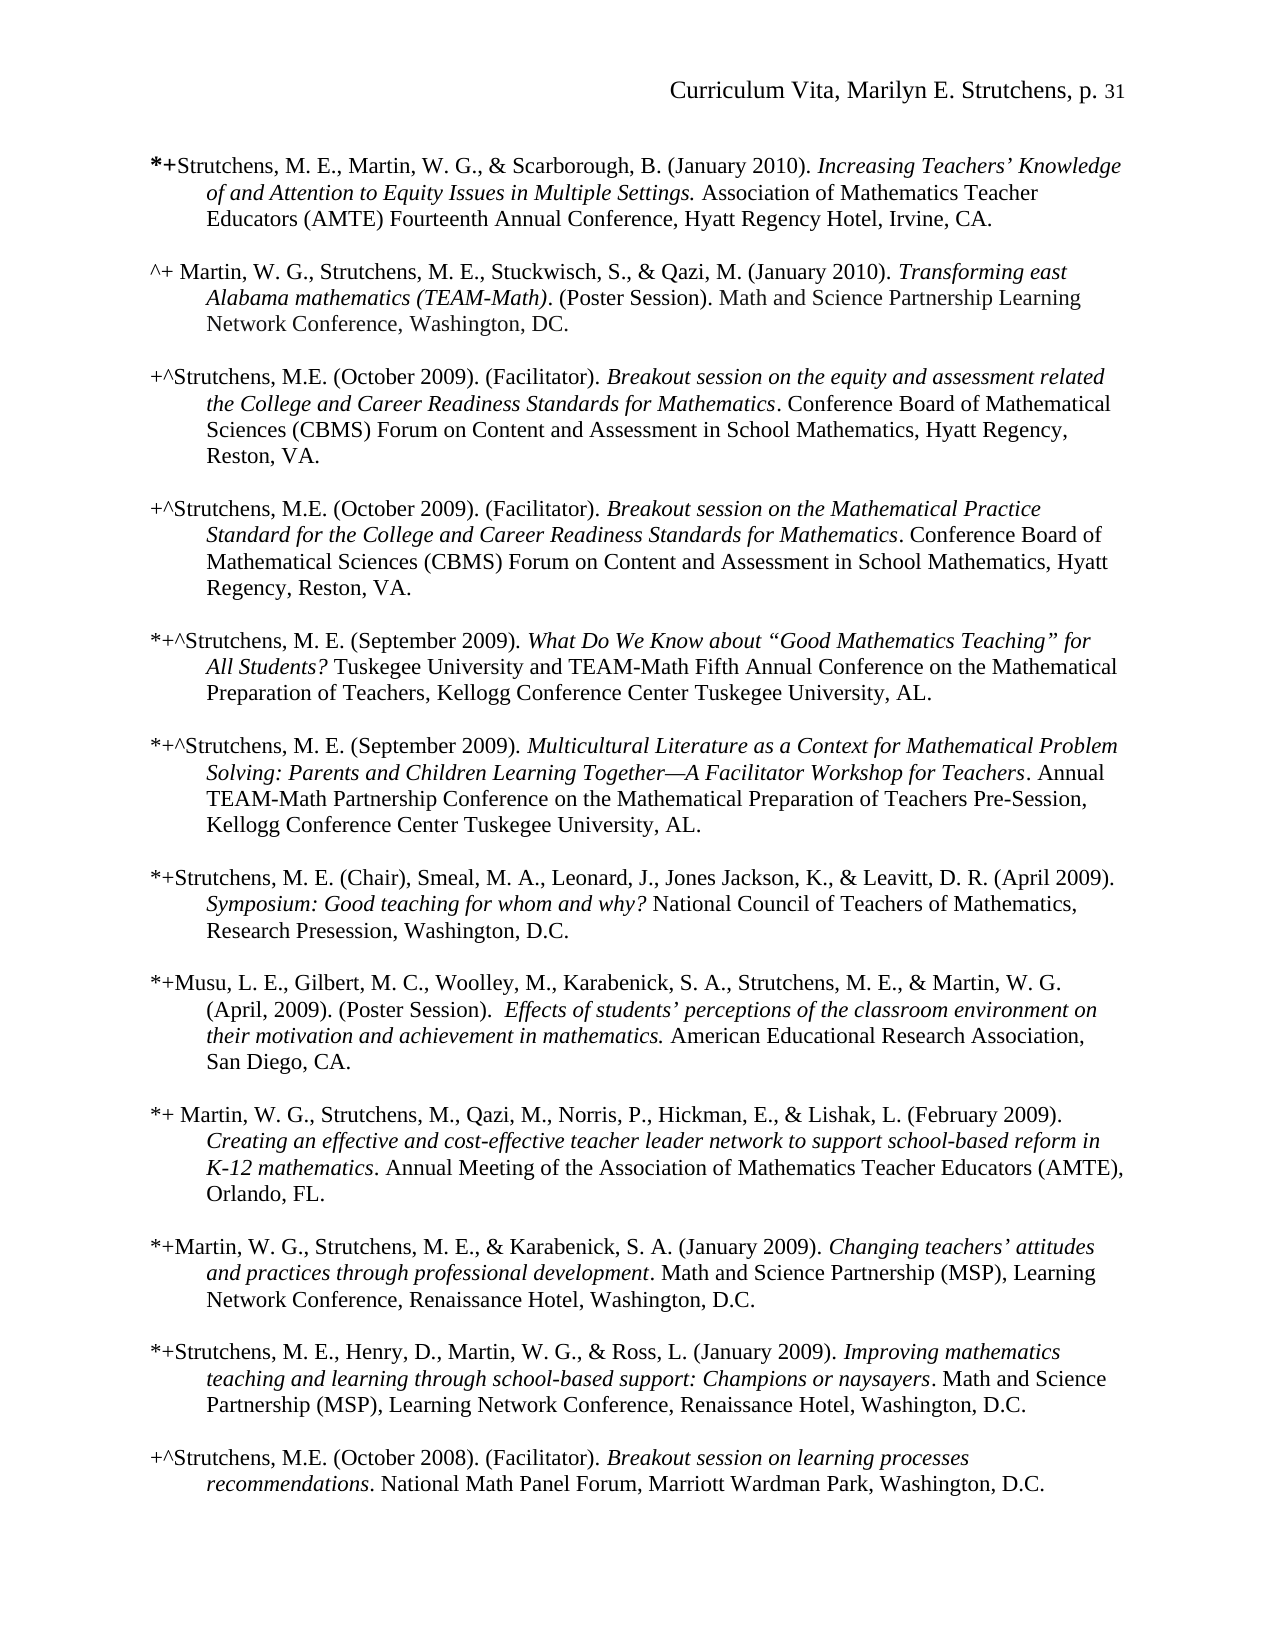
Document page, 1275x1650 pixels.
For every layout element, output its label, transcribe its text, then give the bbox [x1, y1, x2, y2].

text *+Strutchens, M. E. (Chair), Smeal, M. A., Leonard, J., Jones Jackson, K., & Leavitt, D. R. (April 2009). Symposium: Good teaching for whom and why? National Council of Teachers of Mathematics, Research Presession, Washington, D.C. [150, 864, 1125, 943]
text +^Strutchens, M.E. (October 2009). (Facilitator). Breakout session on the Mathematical Practice Standard for the College and Career Readiness Standards for Mathematics. Conference Board of Mathematical Sciences (CBMS) Forum on Content and Assessment in School Mathematics, Hyatt Regency, Reston, VA. [150, 495, 1125, 600]
text *+Strutchens, M. E., Martin, W. G., & Scarborough, B. (January 2010). Increasing Teachers’ Knowledge of and Attention to Equity Issues in Multiple Settings. Association of Mathematics Teacher Educators (AMTE) Fourteenth Annual Conference, Hyatt Regency Hotel, Irvine, CA. [150, 150, 1125, 231]
text *+^Strutchens, M. E. (September 2009). Multicultural Literature as a Context for Mathematical Problem Solving: Parents and Children Learning Together—A Facilitator Workshop for Teachers. Annual TEAM-Math Partnership Conference on the Mathematical Preparation of Teachers Pre-Session, Kellogg Conference Center Tuskegee University, AL. [150, 732, 1125, 838]
text *+ Martin, W. G., Strutchens, M., Qazi, M., Norris, P., Hickman, E., & Lishak, L. (February 2009). Creating an effective and cost-effective teacher leader network to support school-based reform in K-12 mathematics. Annual Meeting of the Association of Mathematics Teacher Educators (AMTE), Orlando, FL. [150, 1101, 1125, 1207]
text *+Strutchens, M. E., Henry, D., Martin, W. G., & Ross, L. (January 2009). Improving mathematics teaching and learning through school-based support: Champions or naysayers. Math and Science Partnership (MSP), Learning Network Conference, Renaissance Hotel, Washington, D.C. [150, 1338, 1125, 1417]
text *+^Strutchens, M. E. (September 2009). What Do We Know about “Good Mathematics Teaching” for All Students? Tuskegee University and TEAM-Math Fifth Annual Conference on the Mathematical Preparation of Teachers, Kellogg Conference Center Tuskegee University, AL. [150, 627, 1125, 706]
text ^+ Martin, W. G., Strutchens, M. E., Stuckwisch, S., & Qazi, M. (January 2010). Transforming east Alabama mathematics (TEAM-Math). (Poster Session). Math and Science Partnership Learning Network Conference, Washington, DC. [150, 258, 1125, 337]
text +^Strutchens, M.E. (October 2008). (Facilitator). Breakout session on learning processes recommendations. National Math Panel Forum, Marriott Wardman Park, Washington, D.C. [150, 1444, 1125, 1496]
text *+Martin, W. G., Strutchens, M. E., & Karabenick, S. A. (January 2009). Changing teachers’ attitudes and practices through professional development. Math and Science Partnership (MSP), Learning Network Conference, Renaissance Hotel, Washington, D.C. [150, 1233, 1125, 1312]
text *+Musu, L. E., Gilbert, M. C., Woolley, M., Karabenick, S. A., Strutchens, M. E., & Martin, W. G. (April, 2009). (Poster Session). Effects of students’ perceptions of the classroom environment on their motivation and achievement in mathematics. American Educational Research Association, San Diego, CA. [150, 969, 1125, 1075]
text +^Strutchens, M.E. (October 2009). (Facilitator). Breakout session on the equity and assessment related the College and Career Readiness Standards for Mathematics. Conference Board of Mathematical Sciences (CBMS) Forum on Content and Assessment in School Mathematics, Hyatt Regency, Reston, VA. [150, 363, 1125, 469]
